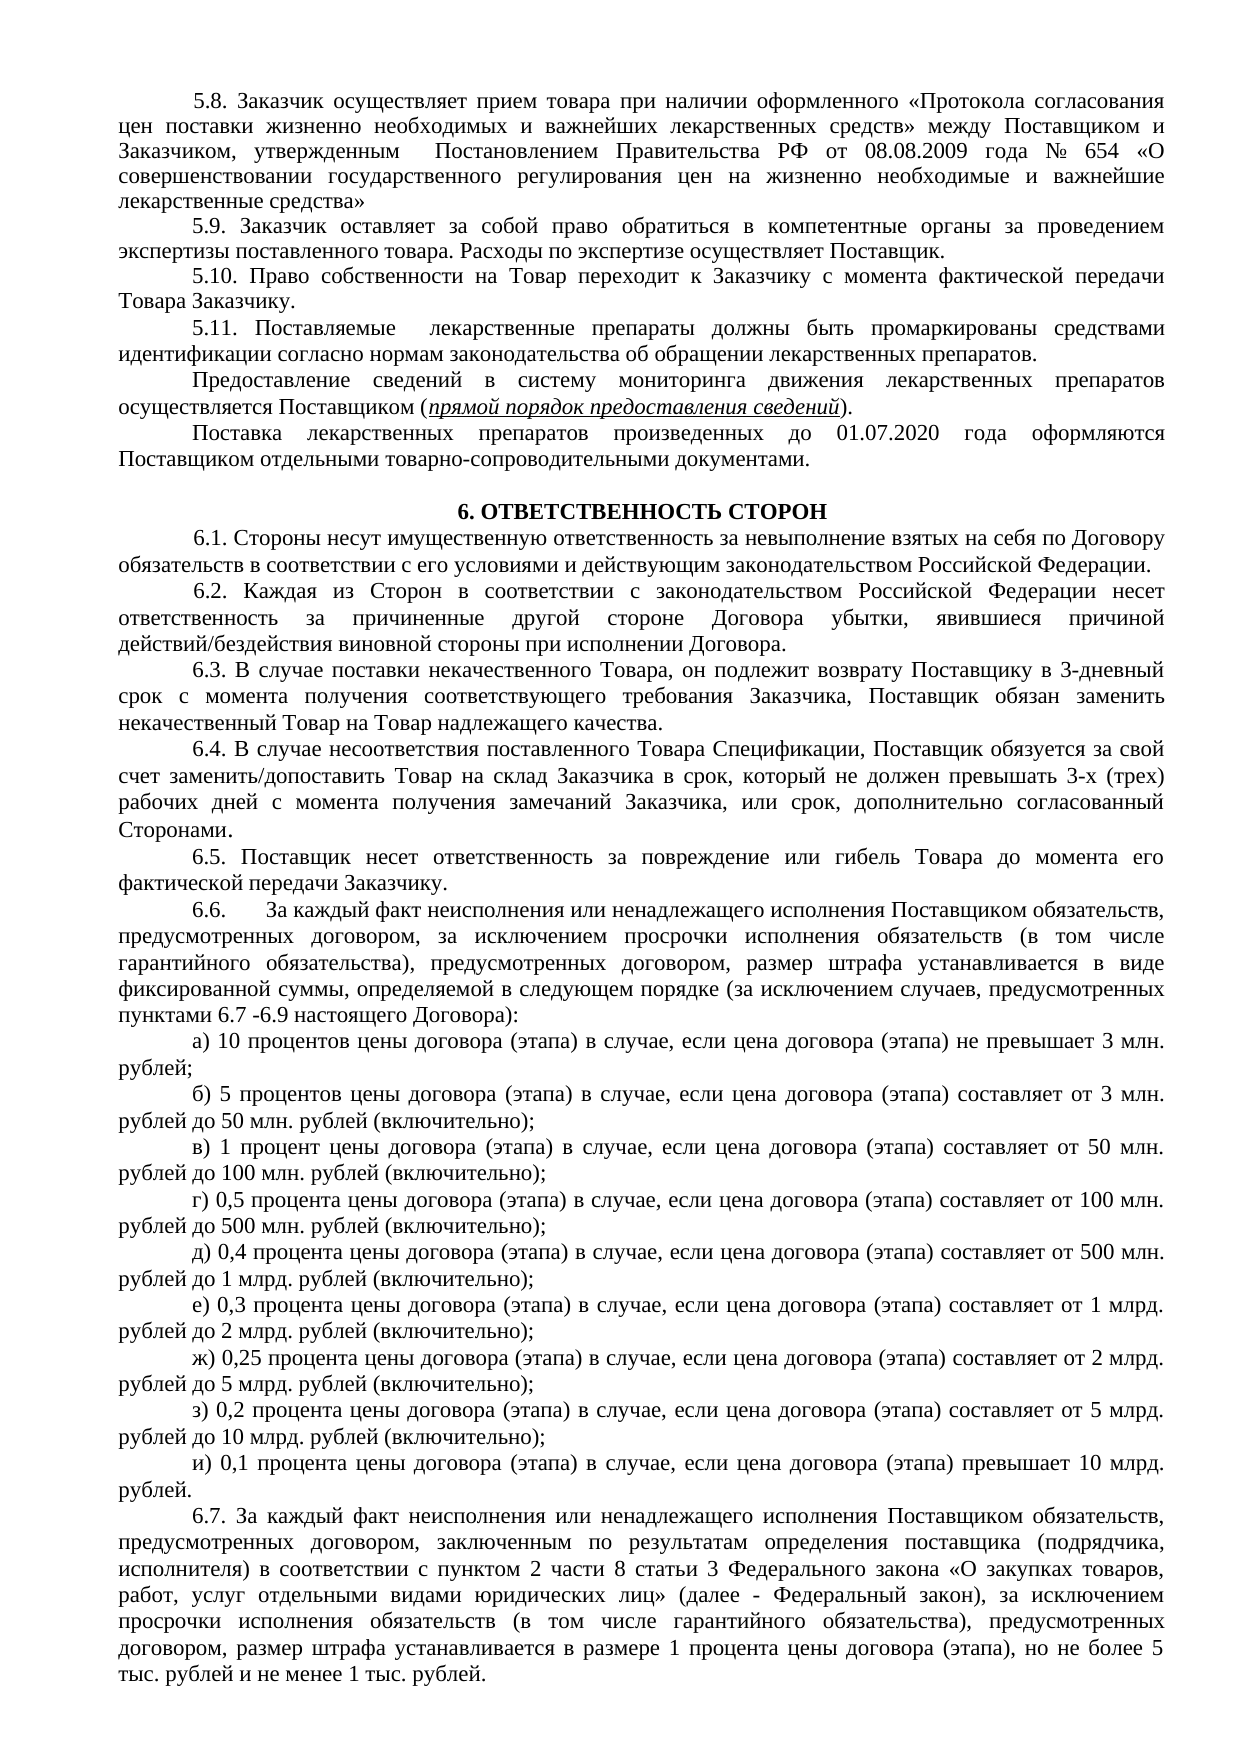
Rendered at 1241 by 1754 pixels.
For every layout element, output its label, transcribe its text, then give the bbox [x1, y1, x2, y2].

text Предоставление сведений в систему мониторинга движения лекарственных препаратов осуществляется Поставщиком (прямой порядок предоставления сведений). [118, 366, 1166, 419]
text 6.2. Каждая из Сторон в соответствии с законодательством Российской Федерации несет ответственность за причиненные другой стороне Договора убытки, явившиеся причиной действий/бездействия виновной стороны при исполнении Договора. [118, 577, 1166, 656]
text 6.5. Поставщик несет ответственность за повреждение или гибель Товара до момента его фактической передачи Заказчику. [118, 843, 1166, 896]
text 5.11. Поставляемые лекарственные препараты должны быть промаркированы средствами идентификации согласно нормам законодательства об обращении лекарственных препаратов. [118, 314, 1166, 366]
text 6. ОТВЕТСТВЕННОСТЬ СТОРОН [118, 498, 1166, 524]
text 5.8. Заказчик осуществляет прием товара при наличии оформленного «Протокола согласования цен поставки жизненно необходимых и важнейших лекарственных средств» между Поставщиком и Заказчиком, утвержденным Постановлением Правительства РФ от 08.08.2009 года № 654 «О совершенствовании государственного регулирования цен на жизненно необходимые и важнейшие лекарственные средства» [118, 89, 1166, 214]
text д) 0,4 процента цены договора (этапа) в случае, если цена договора (этапа) составляет от 500 млн. рублей до 1 млрд. рублей (включительно); [118, 1238, 1166, 1291]
text а) 10 процентов цены договора (этапа) в случае, если цена договора (этапа) не превышает 3 млн. рублей; [118, 1028, 1166, 1080]
text б) 5 процентов цены договора (этапа) в случае, если цена договора (этапа) составляет от 3 млн. рублей до 50 млн. рублей (включительно); [118, 1080, 1166, 1133]
text з) 0,2 процента цены договора (этапа) в случае, если цена договора (этапа) составляет от 5 млрд. рублей до 10 млрд. рублей (включительно); [118, 1397, 1166, 1449]
text 5.10. Право собственности на Товар переходит к Заказчику с момента фактической передачи Товара Заказчику. [118, 264, 1166, 314]
text Поставка лекарственных препаратов произведенных до 01.07.2020 года оформляются Поставщиком отдельными товарно-сопроводительными документами. [118, 419, 1166, 472]
text г) 0,5 процента цены договора (этапа) в случае, если цена договора (этапа) составляет от 100 млн. рублей до 500 млн. рублей (включительно); [118, 1186, 1166, 1238]
text е) 0,3 процента цены договора (этапа) в случае, если цена договора (этапа) составляет от 1 млрд. рублей до 2 млрд. рублей (включительно); [118, 1291, 1166, 1344]
text 6.7. За каждый факт неисполнения или ненадлежащего исполнения Поставщиком обязательств, предусмотренных договором, заключенным по результатам определения поставщика (подрядчика, исполнителя) в соответствии с пунктом 2 части 8 статьи 3 Федерального закона «О закупках товаров, работ, услуг отдельными видами юридических лиц» (далее - Федеральный закон), за исключением просрочки исполнения обязательств (в том числе гарантийного обязательства), предусмотренных договором, размер штрафа устанавливается в размере 1 процента цены договора (этапа), но не более 5 тыс. рублей и не менее 1 тыс. рублей. [118, 1502, 1166, 1686]
text 6.3. В случае поставки некачественного Товара, он подлежит возврату Поставщику в 3-дневный срок с момента получения соответствующего требования Заказчика, Поставщик обязан заменить некачественный Товар на Товар надлежащего качества. [118, 656, 1166, 735]
text 6.6. За каждый факт неисполнения или ненадлежащего исполнения Поставщиком обязательств, предусмотренных договором, за исключением просрочки исполнения обязательств (в том числе гарантийного обязательства), предусмотренных договором, размер штрафа устанавливается в виде фиксированной суммы, определяемой в следующем порядке (за исключением случаев, предусмотренных пунктами 6.7 -6.9 настоящего Договора): [118, 896, 1166, 1028]
text 6.4. В случае несоответствия поставленного Товара Спецификации, Поставщик обязуется за свой счет заменить/допоставить Товар на склад Заказчика в срок, который не должен превышать 3-х (трех) рабочих дней с момента получения замечаний Заказчика, или срок, дополнительно согласованный Сторонами. [118, 735, 1166, 843]
text и) 0,1 процента цены договора (этапа) в случае, если цена договора (этапа) превышает 10 млрд. рублей. [118, 1449, 1166, 1502]
text ж) 0,25 процента цены договора (этапа) в случае, если цена договора (этапа) составляет от 2 млрд. рублей до 5 млрд. рублей (включительно); [118, 1344, 1166, 1397]
text 5.9. Заказчик оставляет за собой право обратиться в компетентные органы за проведением экспертизы поставленного товара. Расходы по экспертизе осуществляет Поставщик. [118, 214, 1166, 264]
text 6.1. Стороны несут имущественную ответственность за невыполнение взятых на себя по Договору обязательств в соответствии с его условиями и действующим законодательством Российской Федерации. [118, 524, 1166, 577]
text в) 1 процент цены договора (этапа) в случае, если цена договора (этапа) составляет от 50 млн. рублей до 100 млн. рублей (включительно); [118, 1133, 1166, 1186]
